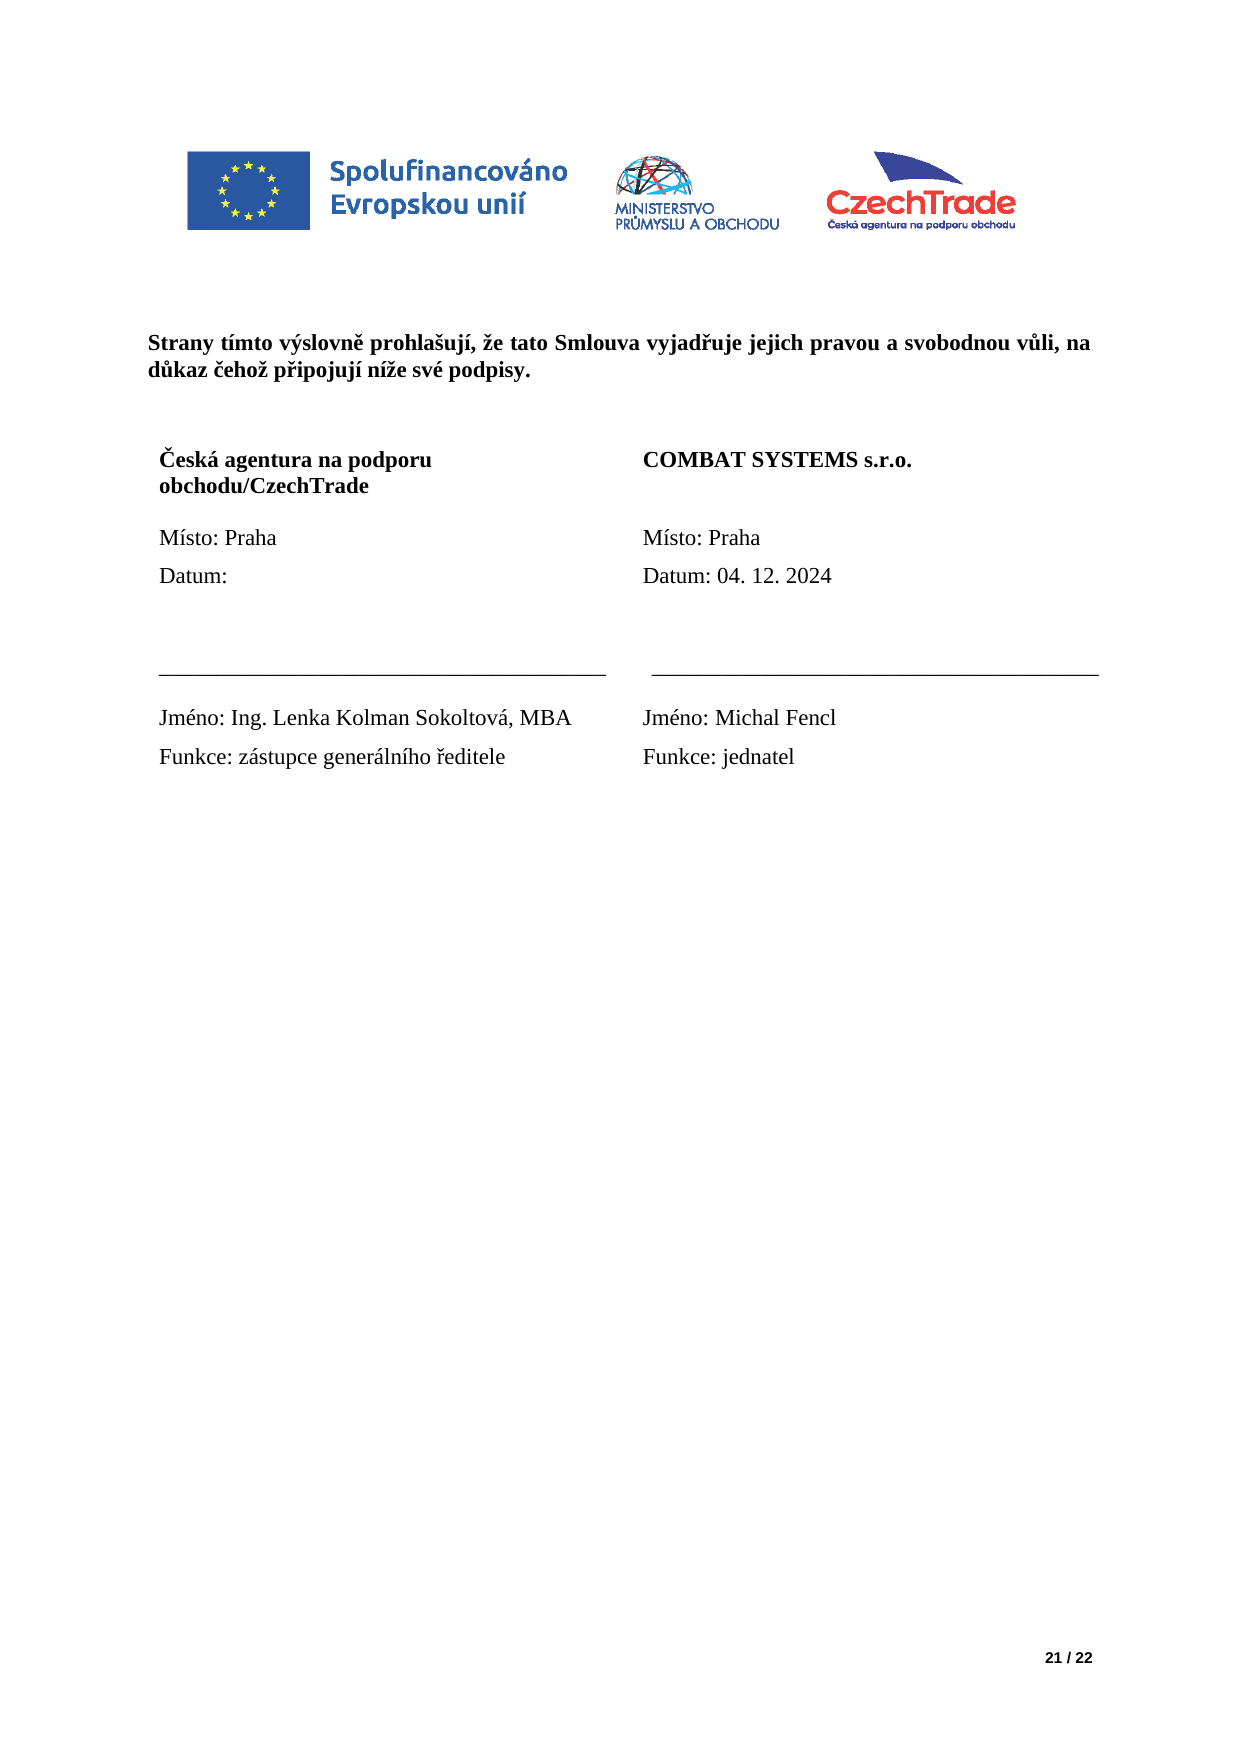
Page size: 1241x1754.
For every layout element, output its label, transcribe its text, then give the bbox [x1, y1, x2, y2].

table_header COMBAT SYSTEMS s.r.o. [631, 433, 1119, 511]
table_cell Místo: Praha Datum: 04. 12. 2024 [631, 511, 1119, 601]
table_cell Místo: Praha Datum: [148, 511, 631, 601]
table_cell Jméno: Ing. Lenka Kolman Sokoltová, MBA Funkce: zástupce generálního ředitele [148, 691, 631, 782]
table_cell _______________________________________ [148, 601, 631, 691]
text Strany tímto výslovně prohlašují, že tato Smlouva vyjadřuje jejich pravou a svobodnou vůli, na důkaz čehož připojují níže své podpisy. [148, 329, 1092, 382]
table_header Česká agentura na podporu obchodu/CzechTrade [148, 433, 631, 511]
table_cell Jméno: Michal Fencl Funkce: jednatel [631, 691, 1119, 782]
table_cell _______________________________________ [631, 601, 1119, 691]
